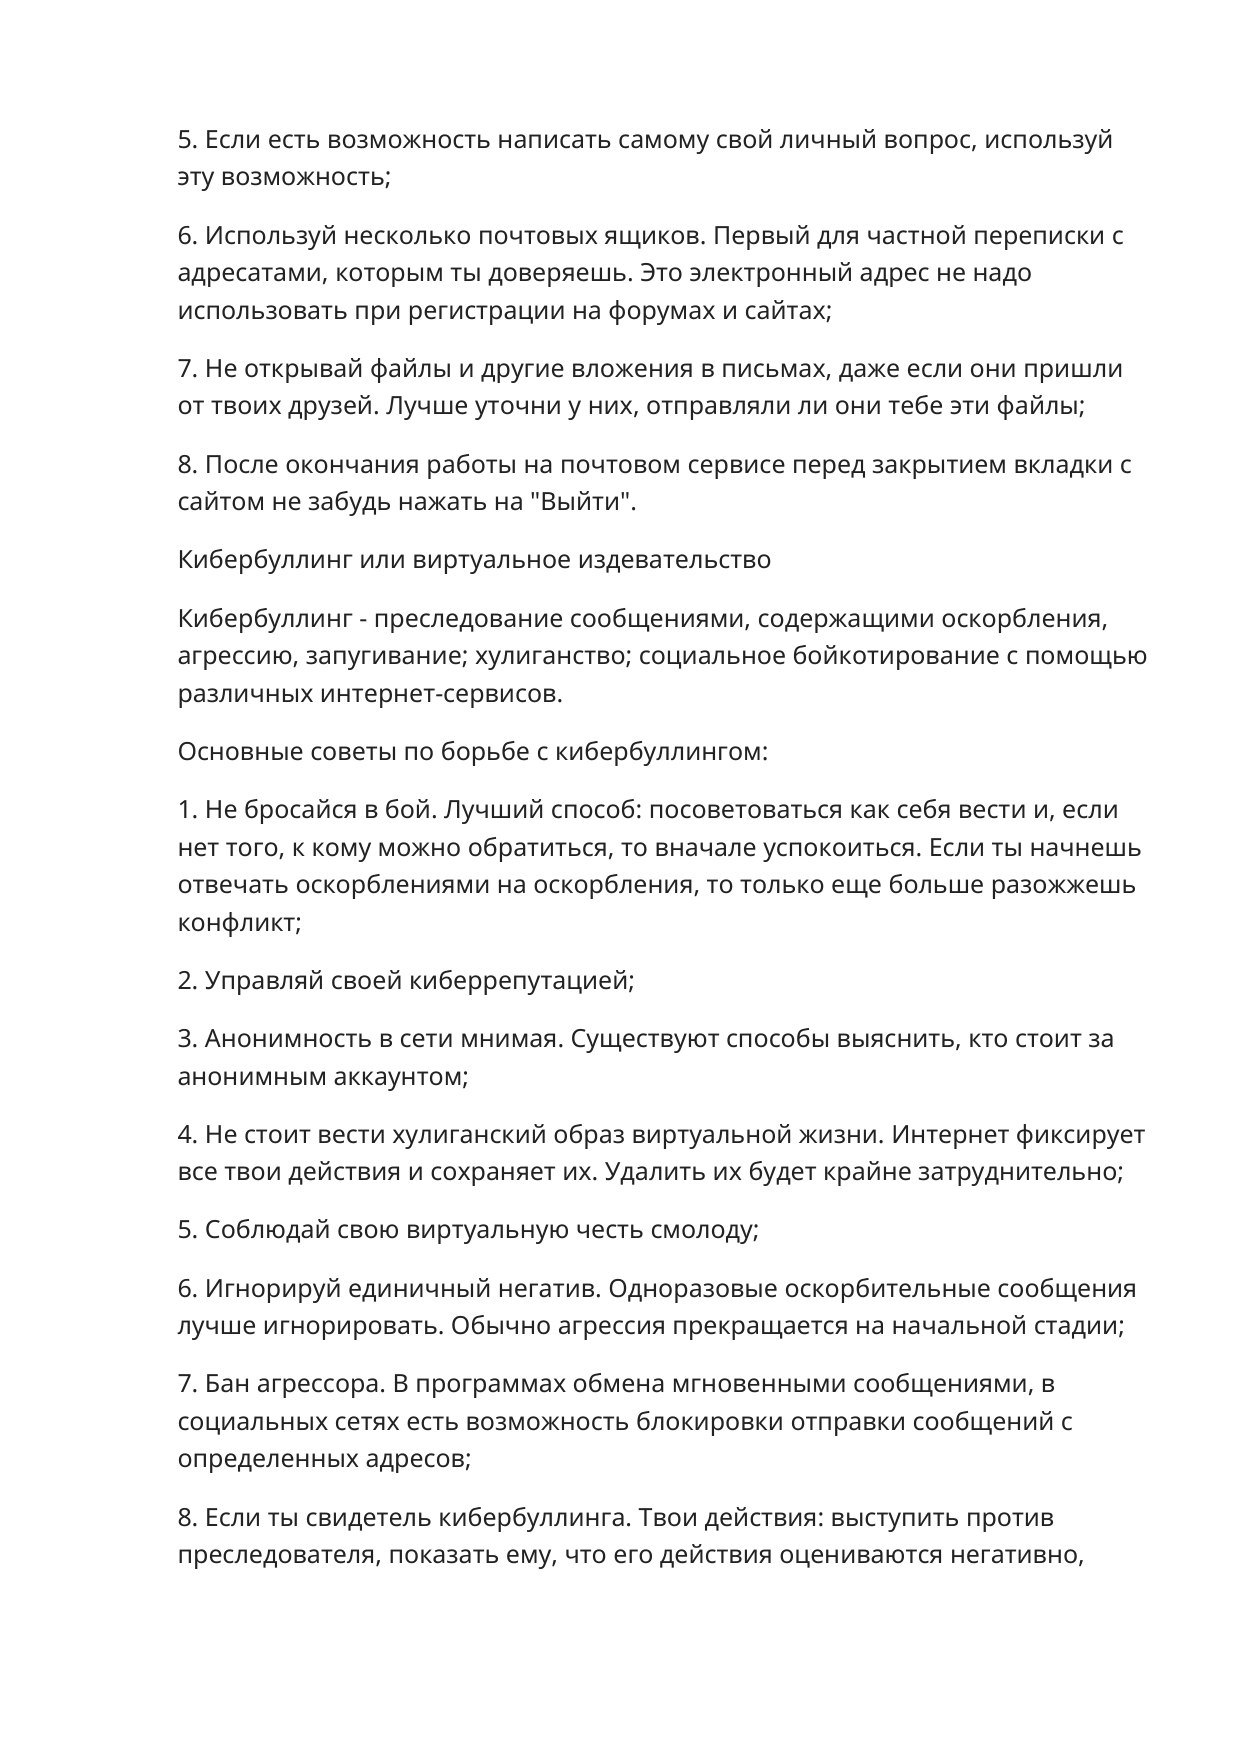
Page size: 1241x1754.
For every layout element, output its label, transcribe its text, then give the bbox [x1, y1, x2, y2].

text 5. Если есть возможность написать самому свой личный вопрос, используй эту возможность; [177, 118, 1152, 193]
text Кибербуллинг или виртуальное издевательство [177, 538, 1152, 576]
text 1. Не бросайся в бой. Лучший способ: посоветоваться как себя вести и, если нет того, к кому можно обратиться, то вначале успокоиться. Если ты начнешь отвечать оскорблениями на оскорбления, то только еще больше разожжешь конфликт; [177, 788, 1152, 938]
text 6. Игнорируй единичный негатив. Одноразовые оскорбительные сообщения лучше игнорировать. Обычно агрессия прекращается на начальной стадии; [177, 1267, 1152, 1342]
text 2. Управляй своей киберрепутацией; [177, 959, 1152, 996]
text 7. Не открывай файлы и другие вложения в письмах, даже если они пришли от твоих друзей. Лучше уточни у них, отправляли ли они тебе эти файлы; [177, 347, 1152, 422]
text 6. Используй несколько почтовых ящиков. Первый для частной переписки с адресатами, которым ты доверяешь. Это электронный адрес не надо использовать при регистрации на форумах и сайтах; [177, 214, 1152, 326]
text Основные советы по борьбе с кибербуллингом: [177, 730, 1152, 767]
text 5. Соблюдай свою виртуальную честь смолоду; [177, 1209, 1152, 1246]
text Кибербуллинг - преследование сообщениями, содержащими оскорбления, агрессию, запугивание; хулиганство; социальное бойкотирование с помощью различных интернет-сервисов. [177, 597, 1152, 709]
text 8. После окончания работы на почтовом сервисе перед закрытием вкладки с сайтом не забудь нажать на "Выйти". [177, 443, 1152, 518]
text 3. Анонимность в сети мнимая. Существуют способы выяснить, кто стоит за анонимным аккаунтом; [177, 1017, 1152, 1092]
text 4. Не стоит вести хулиганский образ виртуальной жизни. Интернет фиксирует все твои действия и сохраняет их. Удалить их будет крайне затруднительно; [177, 1113, 1152, 1188]
text 7. Бан агрессора. В программах обмена мгновенными сообщениями, в социальных сетях есть возможность блокировки отправки сообщений с определенных адресов; [177, 1363, 1152, 1475]
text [177, 1496, 1152, 1571]
